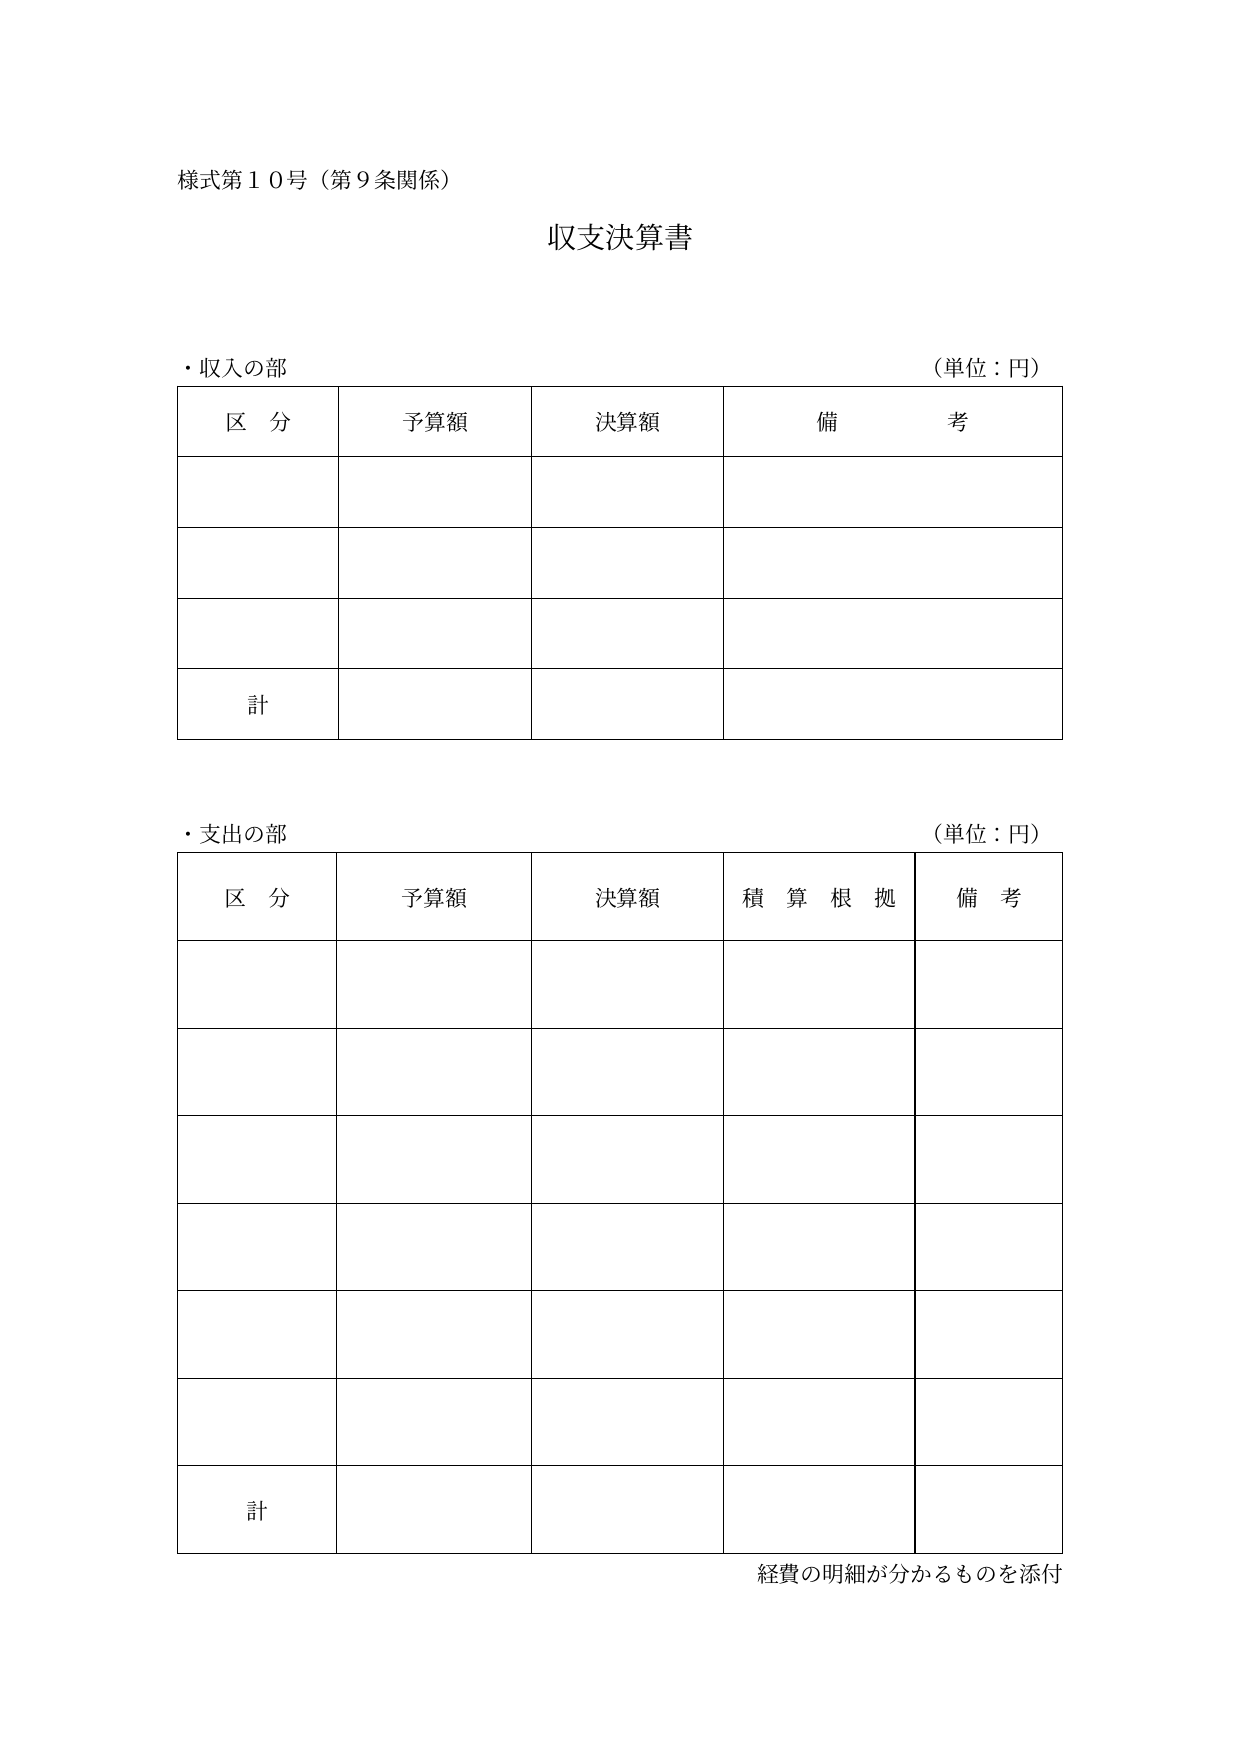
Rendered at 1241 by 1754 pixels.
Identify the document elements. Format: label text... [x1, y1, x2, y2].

table_cell [178, 528, 338, 597]
table_header 積 算 根 拠 [724, 853, 914, 940]
table_header 備 考 [916, 853, 1062, 940]
table_cell [916, 1379, 1062, 1465]
table_cell [916, 1116, 1062, 1203]
table_cell [337, 1291, 531, 1378]
table_cell [724, 1116, 914, 1203]
table_cell [178, 1291, 336, 1378]
table_cell [724, 1029, 914, 1115]
table_cell [916, 1466, 1062, 1553]
table_cell [532, 1291, 723, 1378]
table_cell [178, 599, 338, 668]
table_cell [178, 457, 338, 527]
table_cell [916, 1204, 1062, 1290]
table_cell [178, 1116, 336, 1203]
text ・収入の部 （単位：円） [177, 348, 1063, 386]
table_cell [724, 599, 1062, 668]
table_cell [724, 1379, 914, 1465]
table_cell [339, 528, 531, 597]
table_cell [724, 669, 1062, 739]
table_cell [724, 457, 1062, 527]
table_cell [532, 1466, 723, 1553]
table_cell [532, 941, 723, 1027]
table_cell [532, 1029, 723, 1115]
table_cell [178, 941, 336, 1027]
table_header 区 分 [178, 387, 338, 456]
table_cell [178, 1029, 336, 1115]
table_cell [337, 1116, 531, 1203]
table_cell [916, 1291, 1062, 1378]
table_cell [339, 669, 531, 739]
table_header 予算額 [337, 853, 531, 940]
table_cell [532, 457, 723, 527]
table_cell [337, 1029, 531, 1115]
table_header 備 考 [724, 387, 1062, 456]
table_cell [724, 1291, 914, 1378]
table_cell [532, 599, 723, 668]
table_header 決算額 [532, 387, 723, 456]
table_cell [337, 1466, 531, 1553]
table_cell [724, 941, 914, 1027]
table_cell 計 [178, 669, 338, 739]
table_cell 計 [178, 1466, 336, 1553]
table_cell [337, 941, 531, 1027]
table_header 区 分 [178, 853, 336, 940]
text 経費の明細が分かるものを添付 [177, 1554, 1063, 1592]
table_cell [337, 1204, 531, 1290]
table_cell [724, 1204, 914, 1290]
table_cell [532, 1204, 723, 1290]
table_cell [532, 528, 723, 597]
table_cell [532, 669, 723, 739]
table_cell [339, 599, 531, 668]
table_cell [178, 1204, 336, 1290]
text 収支決算書 [177, 198, 1063, 273]
table_cell [916, 1029, 1062, 1115]
table_cell [339, 457, 531, 527]
table_cell [724, 528, 1062, 597]
table_cell [337, 1379, 531, 1465]
table_cell [178, 1379, 336, 1465]
table_cell [724, 1466, 914, 1553]
table_cell [532, 1116, 723, 1203]
table_header 決算額 [532, 853, 723, 940]
text ・支出の部 （単位：円） [177, 815, 1063, 852]
text 様式第１０号（第９条関係） [177, 161, 1063, 198]
table_cell [532, 1379, 723, 1465]
table_cell [916, 941, 1062, 1027]
table_header 予算額 [339, 387, 531, 456]
